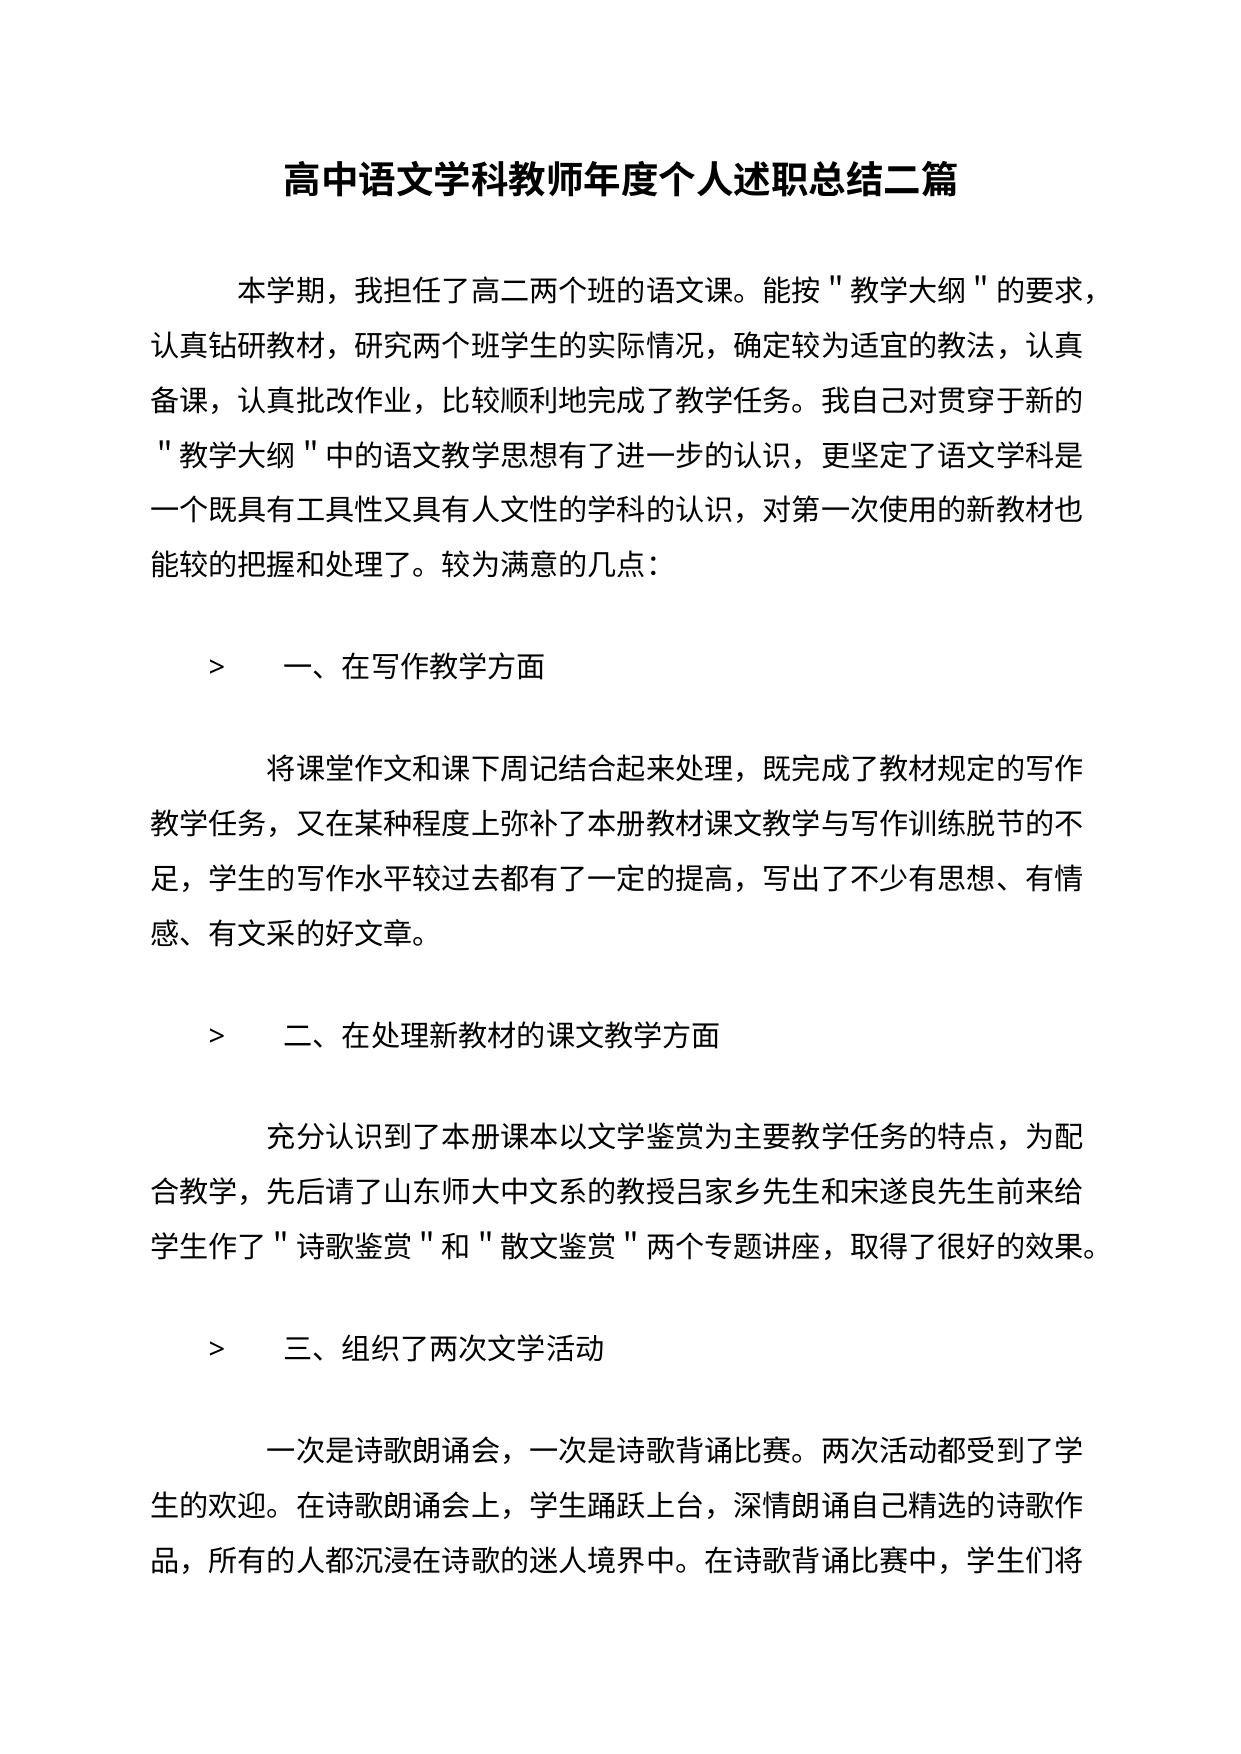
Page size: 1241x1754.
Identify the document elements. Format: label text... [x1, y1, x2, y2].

text 充分认识到了本册课本以文学鉴赏为主要教学任务的特点，为配合教学，先后请了山东师大中文系的教授吕家乡先生和宋遂良先生前来给学生作了＂诗歌鉴赏＂和＂散文鉴赏＂两个专题讲座，取得了很好的效果。 [150, 1114, 1090, 1266]
text > 二、在处理新教材的课文教学方面 [150, 1012, 1090, 1054]
text 本学期，我担任了高二两个班的语文课。能按＂教学大纲＂的要求，认真钻研教材，研究两个班学生的实际情况，确定较为适宜的教法，认真备课，认真批改作业，比较顺利地完成了教学任务。我自己对贯穿于新的＂教学大纲＂中的语文教学思想有了进一步的认识，更坚定了语文学科是一个既具有工具性又具有人文性的学科的认识，对第一次使用的新教材也能较的把握和处理了。较为满意的几点： [150, 267, 1090, 584]
text 将课堂作文和课下周记结合起来处理，既完成了教材规定的写作教学任务，又在某种程度上弥补了本册教材课文教学与写作训练脱节的不足，学生的写作水平较过去都有了一定的提高，写出了不少有思想、有情感、有文采的好文章。 [150, 746, 1090, 953]
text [150, 1428, 1090, 1580]
text > 一、在写作教学方面 [150, 644, 1090, 686]
text 高中语文学科教师年度个人述职总结二篇 [150, 150, 1090, 204]
text > 三、组织了两次文学活动 [150, 1326, 1090, 1368]
